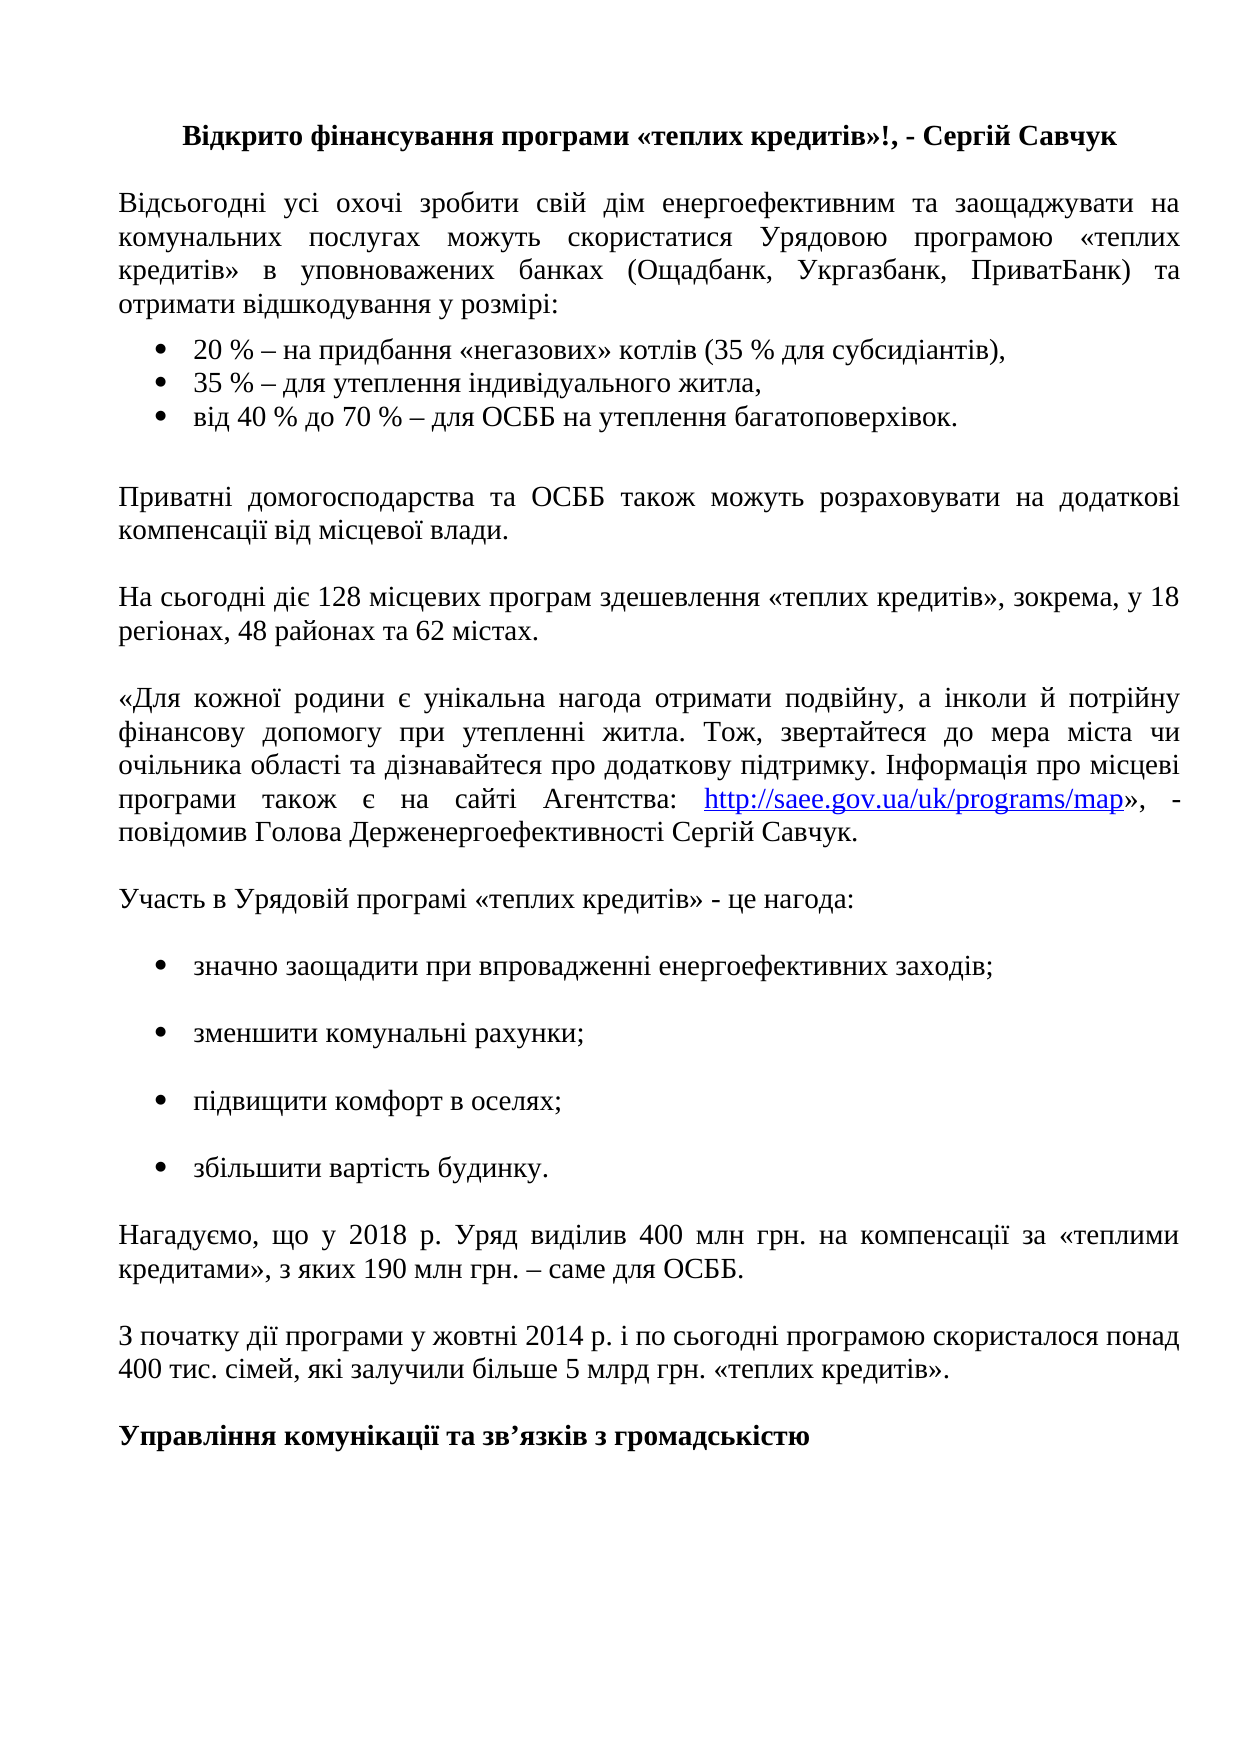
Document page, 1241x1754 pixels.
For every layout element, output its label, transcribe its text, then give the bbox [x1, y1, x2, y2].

list від 40 % до 70 % – для ОСББ на утеплення багатоповерхівок. [156, 399, 1181, 433]
text «Для кожної родини є унікальна нагода отримати подвійну, а інколи й потрійну фінансову допомогу при утепленні житла. Тож, звертайтеся до мера міста чи очільника області та дізнавайтеся про додаткову підтримку. Інформація про місцеві програми також є на сайті Агентства: http://saee.gov.ua/uk/programs/map», - повідомив Голова Держенергоефективності Сергій Савчук. [118, 680, 1181, 848]
text Участь в Урядовій програмі «теплих кредитів» - це нагода: [118, 881, 1181, 915]
text На сьогодні діє 128 місцевих програм здешевлення «теплих кредитів», зокрема, у 18 регіонах, 48 районах та 62 містах. [118, 579, 1181, 647]
list 35 % – для утеплення індивідуального житла, [156, 366, 1181, 399]
list зменшити комунальні рахунки; [156, 1016, 1181, 1049]
list 20 % – на придбання «негазових» котлів (35 % для субсидіантів), [156, 332, 1181, 366]
text Відсьогодні усі охочі зробити свій дім енергоефективним та заощаджувати на комунальних послугах можуть скористатися Урядовою програмою «теплих кредитів» в уповноважених банках (Ощадбанк, Укргазбанк, ПриватБанк) та отримати відшкодування у розмірі: [118, 185, 1181, 319]
list підвищити комфорт в оселях; [156, 1083, 1181, 1116]
text Управління комунікації та зв’язків з громадськістю [118, 1418, 1181, 1452]
text Нагадуємо, що у 2018 р. Уряд виділив 400 млн грн. на компенсації за «теплими кредитами», з яких 190 млн грн. – саме для ОСББ. [118, 1217, 1181, 1284]
list значно заощадити при впровадженні енергоефективних заходів; [156, 948, 1181, 982]
text Відкрито фінансування програми «теплих кредитів»!, - Сергій Савчук [118, 118, 1181, 152]
text Приватні домогосподарства та ОСББ також можуть розраховувати на додаткові компенсації від місцевої влади. [118, 479, 1181, 546]
list збільшити вартість будинку. [156, 1150, 1181, 1184]
text З початку дії програми у жовтні 2014 р. і по сьогодні програмою скористалося понад 400 тис. сімей, які залучили більше 5 млрд грн. «теплих кредитів». [118, 1318, 1181, 1385]
